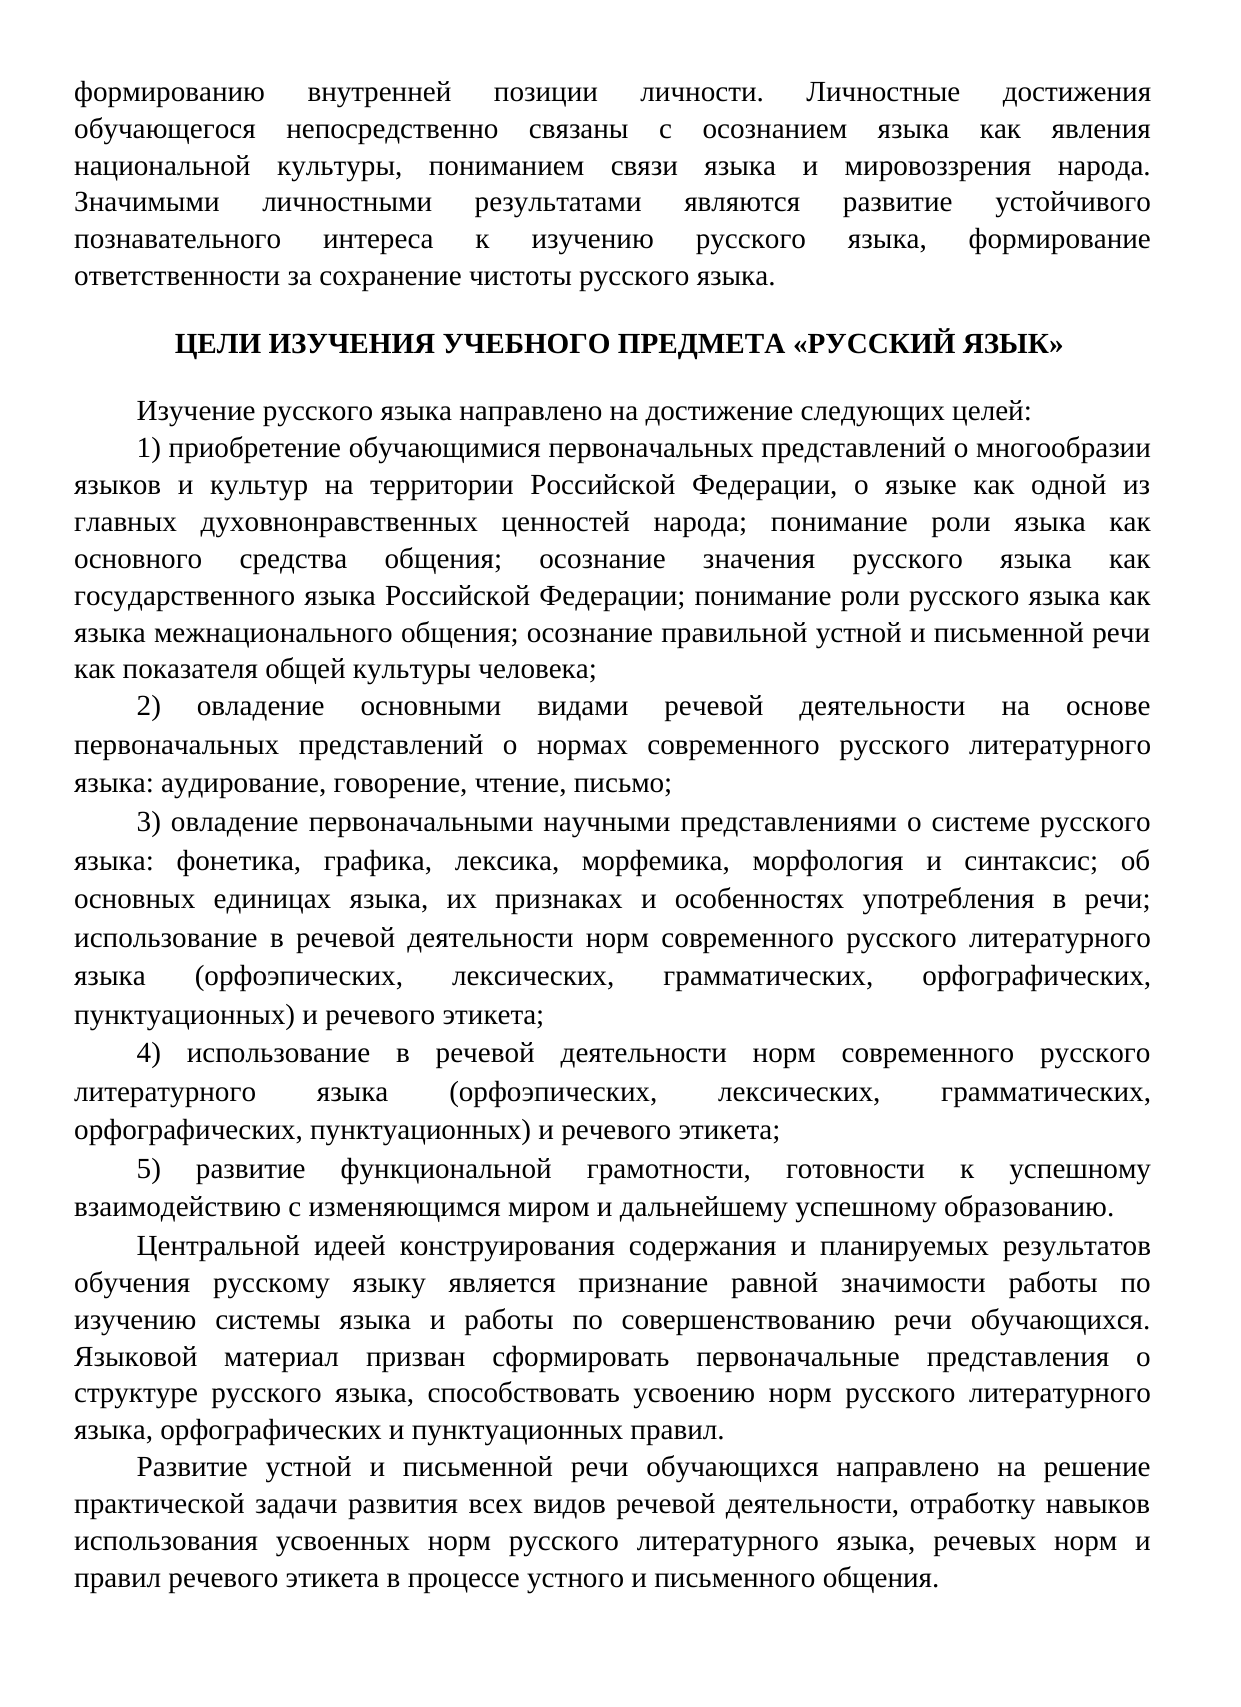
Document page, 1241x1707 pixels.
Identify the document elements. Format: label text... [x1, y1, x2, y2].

text Развитие устной и письменной речи обучающихся направлено на решение практической задачи развития всех видов речевой деятельности, отработку навыков использования усвоенных норм русского литературного языка, речевых норм и правил речевого этикета в процессе устного и письменного общения. [74, 1449, 1152, 1593]
text 3) овладение первоначальными научными представлениями о системе русского языка: фонетика, графика, лексика, морфемика, морфология и синтаксис; об основных единицах языка, их признаках и особенностях употребления в речи; использование в речевой деятельности норм современного русского литературного языка (орфоэпических, лексических, грамматических, орфографических, пунктуационных) и речевого этикета; [74, 804, 1152, 1030]
text ЦЕЛИ ИЗУЧЕНИЯ УЧЕБНОГО ПРЕДМЕТА «РУССКИЙ ЯЗЫК» [86, 326, 1152, 359]
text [74, 74, 1152, 292]
text 1) приобретение обучающимися первоначальных представлений о многообразии языков и культур на территории Российской Федерации, о языке как одной из главных духовно­нравственных ценностей народа; понимание роли языка как основного средства общения; осознание значения русского языка как государственного языка Российской Федерации; понимание роли русского языка как языка межнационального общения; осознание правильной устной и письменной речи как показателя общей культуры человека; [74, 430, 1152, 685]
text Центральной идеей конструирования содержания и планируемых результатов обучения русскому языку является признание равной значимости работы по изучению системы языка и работы по совершенствованию речи обучающихся. Языковой материал призван сформировать первоначальные представления о структуре русского языка, способствовать усвоению норм русского литературного языка, орфографических и пунктуационных правил. [74, 1228, 1152, 1446]
text 4) использование в речевой деятельности норм современного русского литературного языка (орфоэпических, лексических, грамматических, орфографических, пунктуационных) и речевого этикета; [74, 1035, 1152, 1146]
text 5) развитие функциональной грамотности, готовности к успешному взаимодействию с изменяющимся миром и дальнейшему успешному образованию. [74, 1151, 1152, 1223]
text 2) овладение основными видами речевой деятельности на основе первоначальных представлений о нормах современного русского литературного языка: аудирование, говорение, чтение, письмо; [74, 688, 1152, 799]
text Изучение русского языка направлено на достижение следующих целей: [74, 393, 1152, 427]
